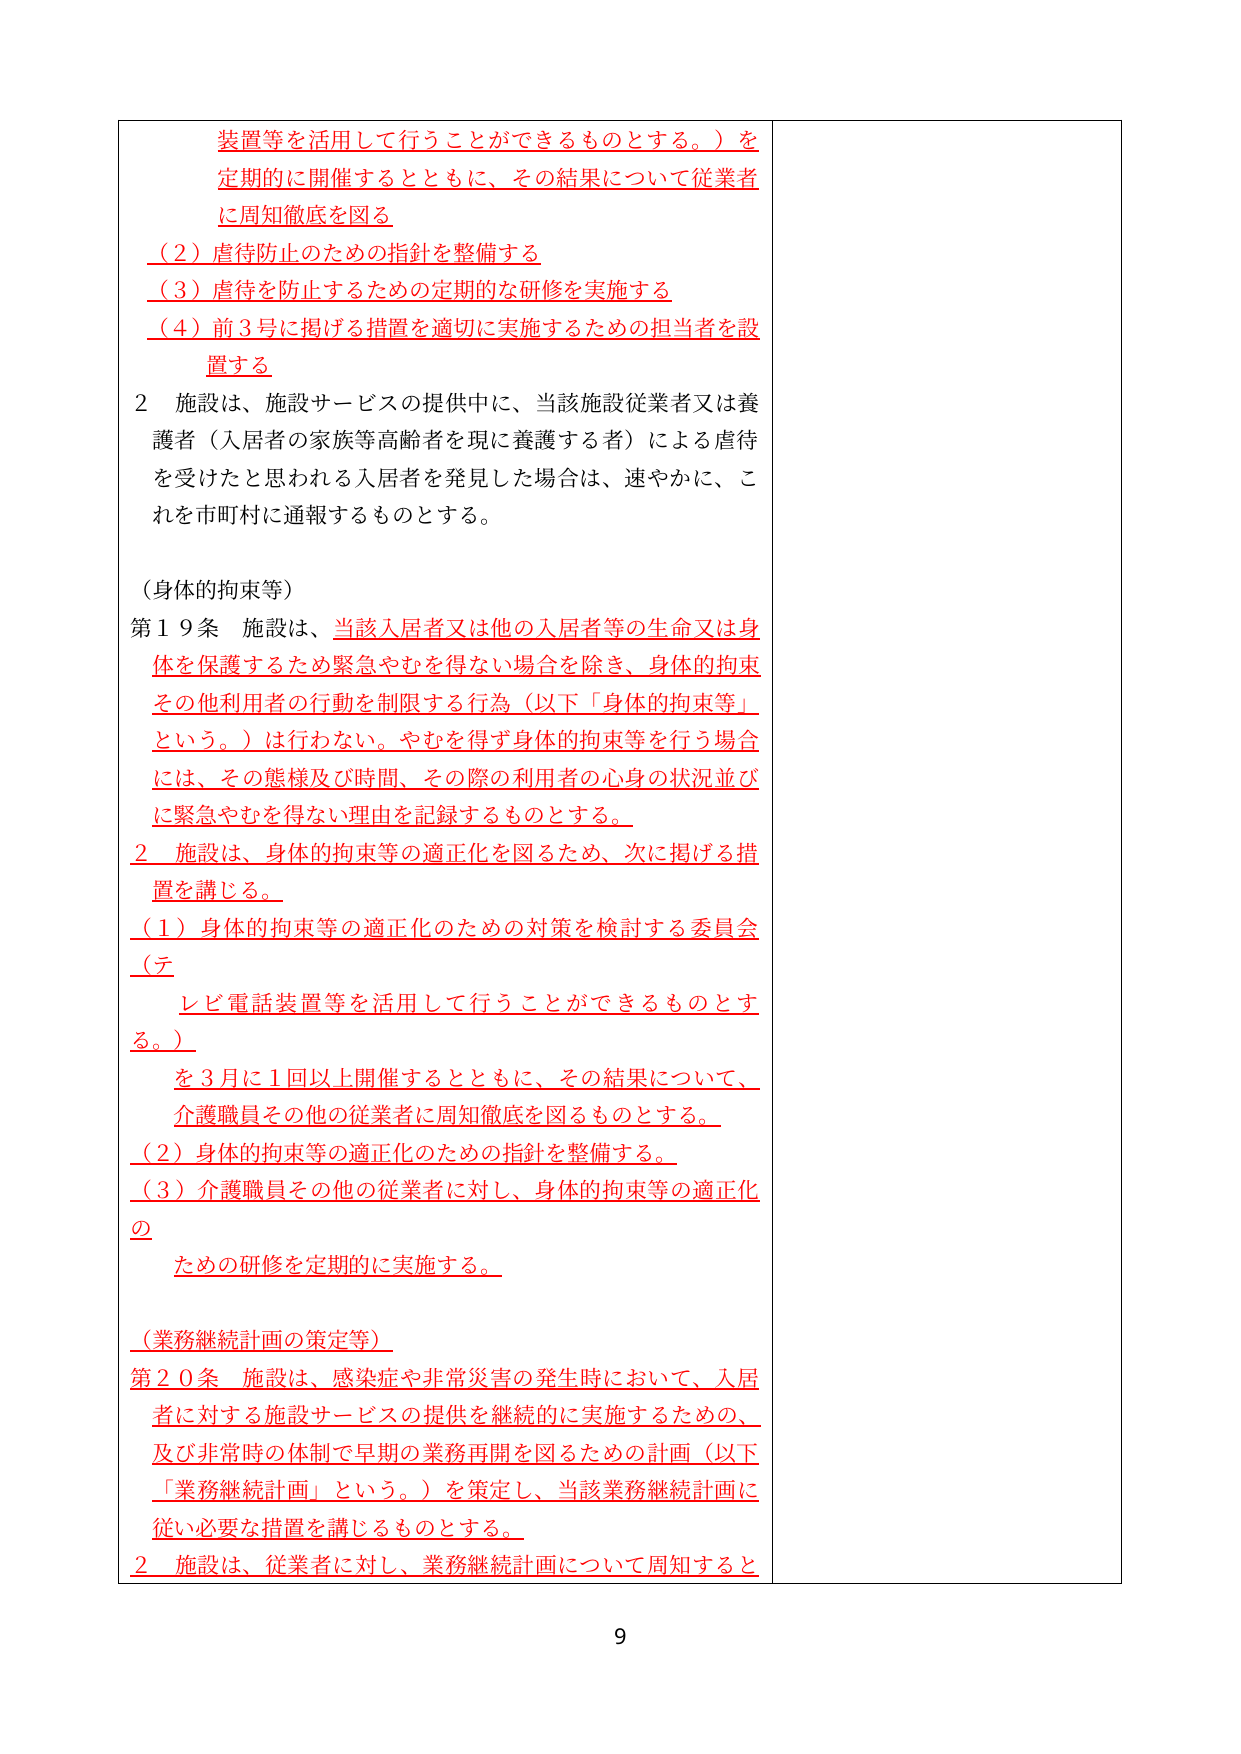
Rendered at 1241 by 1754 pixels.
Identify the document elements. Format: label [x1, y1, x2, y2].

table_cell [773, 121, 1121, 1583]
table_cell [119, 121, 772, 1583]
